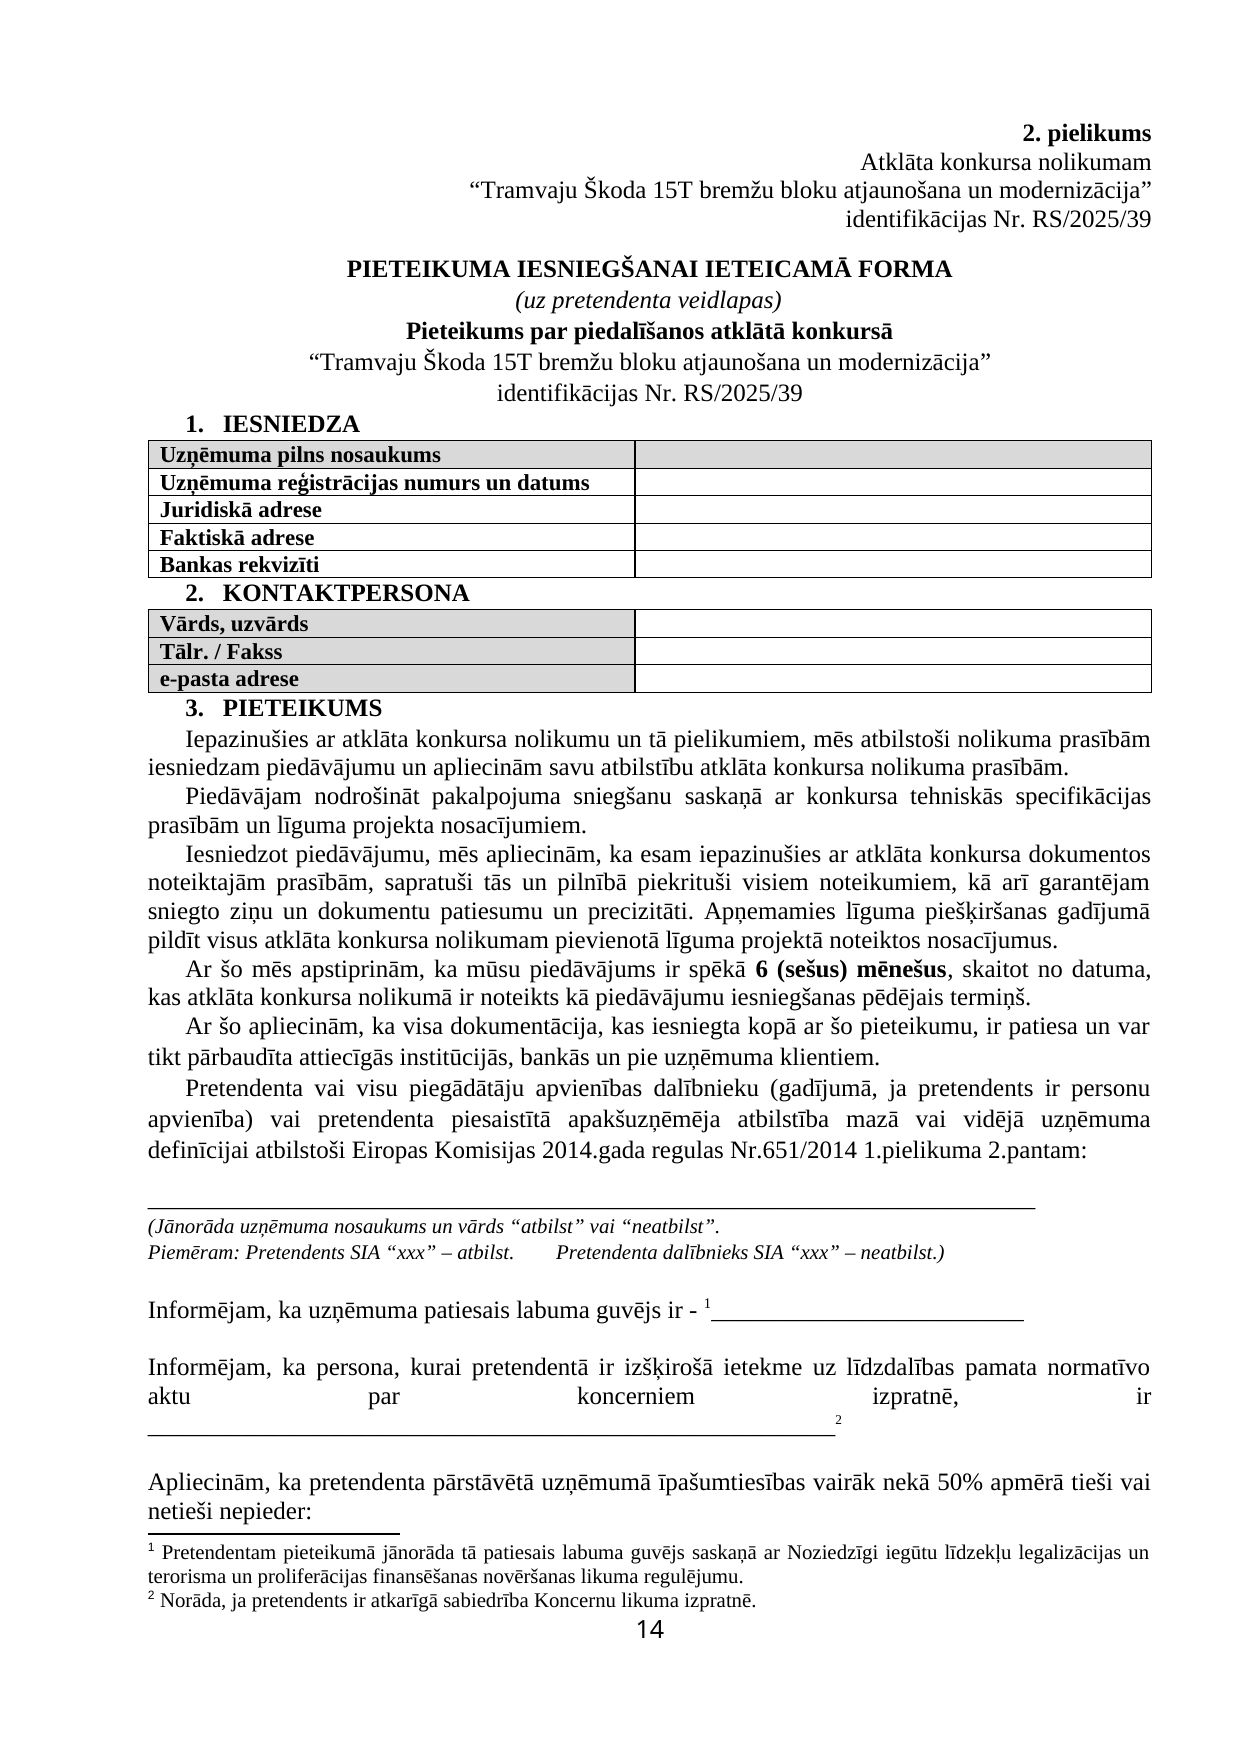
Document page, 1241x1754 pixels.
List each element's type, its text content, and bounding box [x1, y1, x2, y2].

text _______________________________________________________________________ [148, 1183, 1152, 1212]
table_cell Bankas rekvizīti [149, 551, 634, 577]
table_header [636, 441, 1151, 468]
text “Tramvaju Škoda 15T bremžu bloku atjaunošana un modernizācija” [215, 176, 1152, 204]
text identifikācijas Nr. RS/2025/39 [148, 204, 1152, 233]
text Piedāvājam nodrošināt pakalpojuma sniegšanu saskaņā ar konkursa tehniskās specifikācijas prasībām un līguma projekta nosacījumiem. [148, 781, 1152, 839]
text Apliecinām, ka pretendenta pārstāvētā uzņēmumā īpašumtiesības vairāk nekā 50% apmērā tieši vai netieši nepieder: [148, 1467, 1152, 1525]
text Piemēram: Pretendents SIA “xxx” – atbilst. Pretendenta dalībnieks SIA “xxx” – neatbilst.) [148, 1240, 1152, 1264]
table_cell [636, 551, 1151, 577]
table_cell Uzņēmuma reģistrācijas numurs un datums [149, 469, 634, 495]
list KONTAKTPERSONA [185, 578, 1152, 607]
text Pieteikums par piedalīšanos atklātā konkursā [148, 316, 1152, 345]
table_header Vārds, uzvārds [149, 610, 634, 637]
table_cell [636, 638, 1151, 664]
text Ar šo apliecinām, ka visa dokumentācija, kas iesniegta kopā ar šo pieteikumu, ir patiesa un var tikt pārbaudīta attiecīgās institūcijās, bankās un pie uzņēmuma klientiem. [148, 1011, 1152, 1071]
table_header Uzņēmuma pilns nosaukums [149, 441, 634, 468]
table_header [636, 610, 1151, 637]
text 2. pielikums [148, 118, 1152, 147]
text Informējam, ka persona, kurai pretendentā ir izšķirošā ietekme uz līdzdalības pamata normatīvo aktu par koncerniem izpratnē, ir _______________________________________________________ [148, 1352, 1152, 1438]
text Informējam, ka uzņēmuma patiesais labuma guvējs ir - _________________________ [148, 1295, 1152, 1323]
text (Jānorāda uzņēmuma nosaukums un vārds “atbilst” vai “neatbilst”. [148, 1214, 1152, 1238]
text Iepazinušies ar atklāta konkursa nolikumu un tā pielikumiem, mēs atbilstoši nolikuma prasībām iesniedzam piedāvājumu un apliecinām savu atbilstību atklāta konkursa nolikuma prasībām. [148, 724, 1152, 781]
table_cell Juridiskā adrese [149, 496, 634, 522]
table_cell [636, 469, 1151, 495]
table_cell Tālr. / Fakss [149, 638, 634, 664]
text Ar šo mēs apstiprinām, ka mūsu piedāvājums ir spēkā 6 (sešus) mēnešus, skaitot no datuma, kas atklāta konkursa nolikumā ir noteikts kā piedāvājumu iesniegšanas pēdējais termiņš. [148, 954, 1152, 1011]
table_cell [636, 665, 1151, 692]
table_cell e-pasta adrese [149, 665, 634, 692]
text Iesniedzot piedāvājumu, mēs apliecinām, ka esam iepazinušies ar atklāta konkursa dokumentos noteiktajām prasībām, sapratuši tās un pilnībā piekrituši visiem noteikumiem, kā arī garantējam sniegto ziņu un dokumentu patiesumu un precizitāti. Apņemamies līguma piešķiršanas gadījumā pildīt visus atklāta konkursa nolikumam pievienotā līguma projektā noteiktos nosacījumus. [148, 839, 1152, 954]
list IESNIEDZA [185, 409, 1152, 438]
text Atklāta konkursa nolikumam [215, 147, 1152, 176]
list PIETEIKUMS [185, 693, 1152, 721]
text PIETEIKUMA IESNIEGŠANAI IETEICAMĀ FORMA (uz pretendenta veidlapas) [148, 254, 1152, 314]
table_cell [636, 524, 1151, 550]
table_cell [636, 496, 1151, 522]
table_cell Faktiskā adrese [149, 524, 634, 550]
text Pretendenta vai visu piegādātāju apvienības dalībnieku (gadījumā, ja pretendents ir personu apvienība) vai pretendenta piesaistītā apakšuzņēmēja atbilstība mazā vai vidējā uzņēmuma definīcijai atbilstoši Eiropas Komisijas 2014.gada regulas Nr.651/2014 1.pielikuma 2.pantam: [148, 1073, 1152, 1164]
text identifikācijas Nr. RS/2025/39 [148, 378, 1152, 407]
text “Tramvaju Škoda 15T bremžu bloku atjaunošana un modernizācija” [148, 347, 1152, 376]
